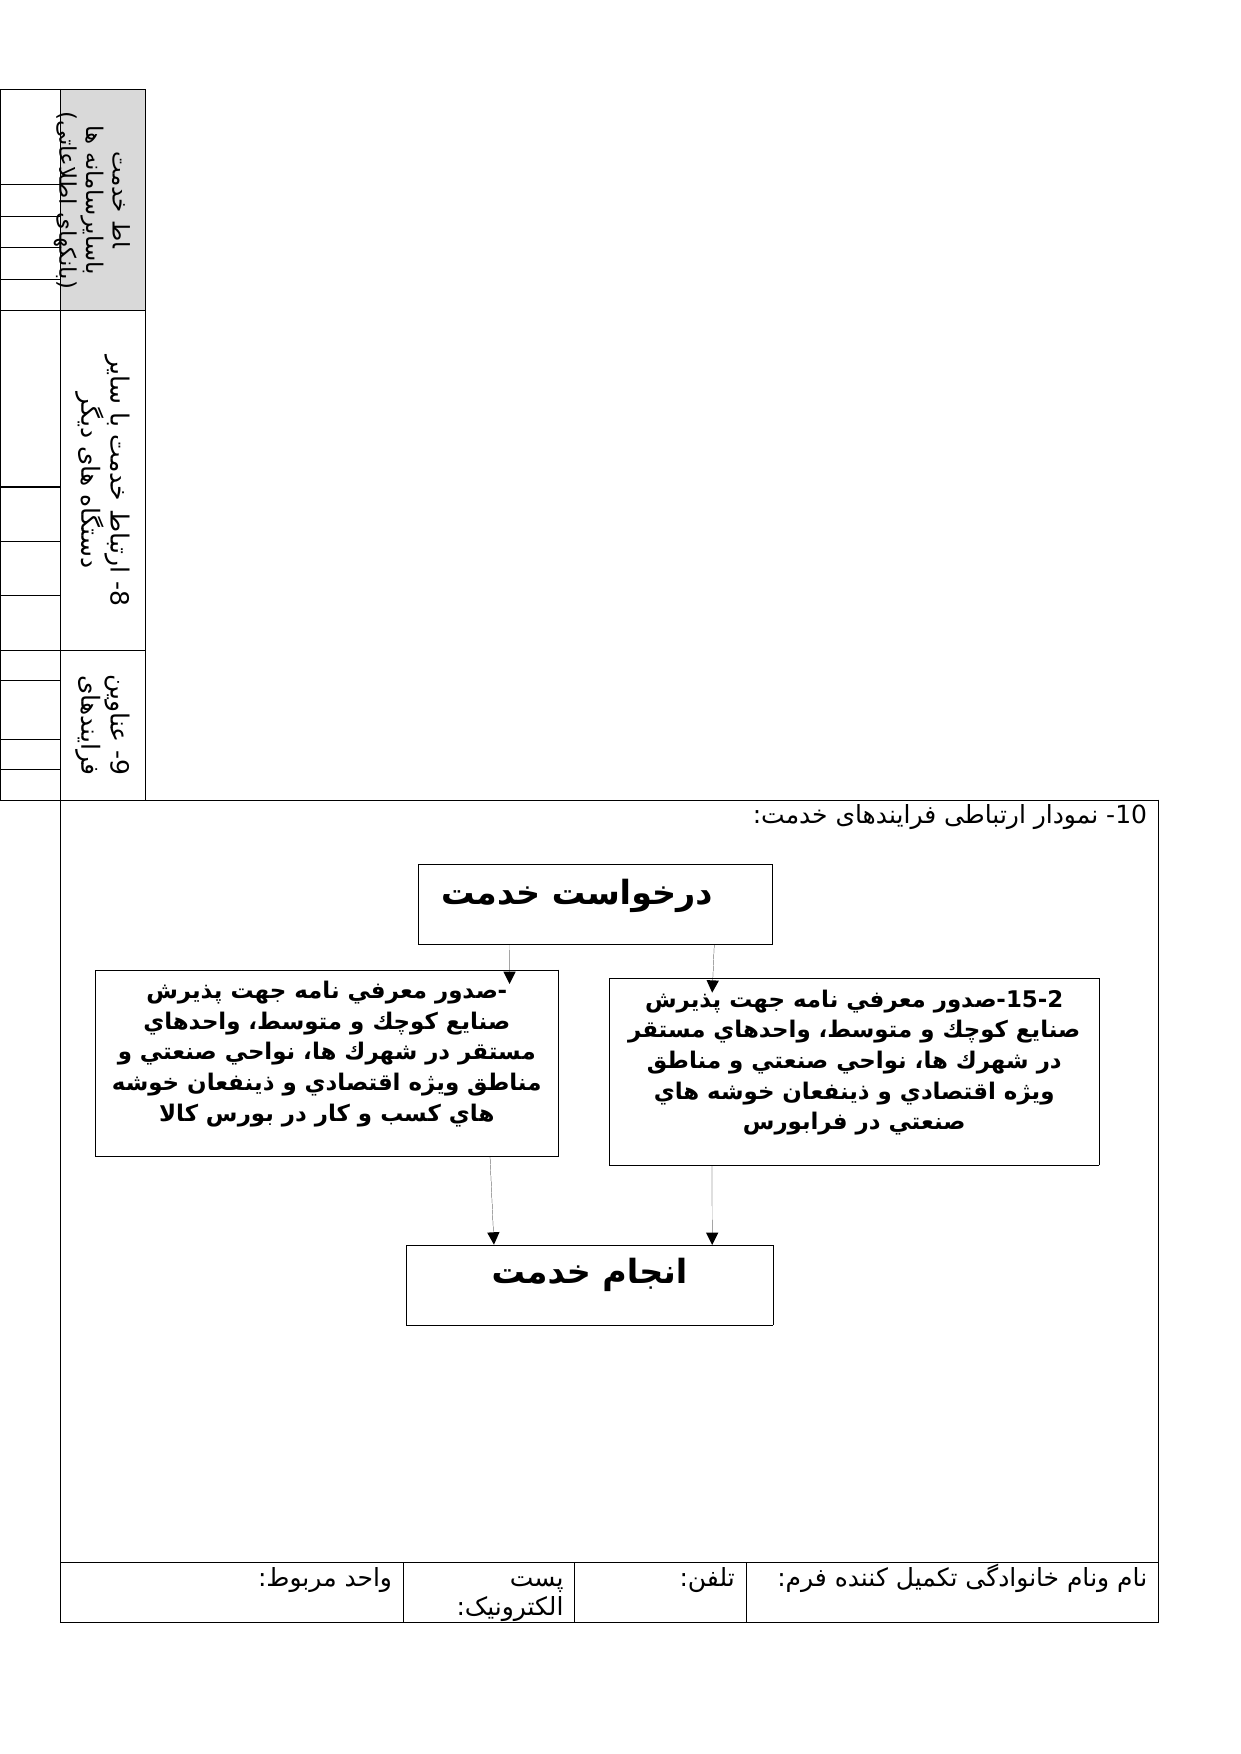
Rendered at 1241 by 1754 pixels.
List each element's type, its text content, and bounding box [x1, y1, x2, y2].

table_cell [61, 90, 145, 310]
table_cell 10- نمودار ارتباطی فرایندهای خدمت: [61, 801, 1158, 1562]
table_cell 8- ارتباط خدمت با سایر دستگاه های دیگر [61, 311, 145, 649]
table_cell 9- عناوین فرایندهای خدمت [61, 651, 145, 799]
table_cell واحد مربوط: [61, 1563, 403, 1622]
table_cell نام ونام خانوادگی تکمیل کننده فرم: [747, 1563, 1158, 1622]
table_cell پست الکترونیک: [404, 1563, 574, 1622]
table_cell تلفن: [575, 1563, 746, 1622]
